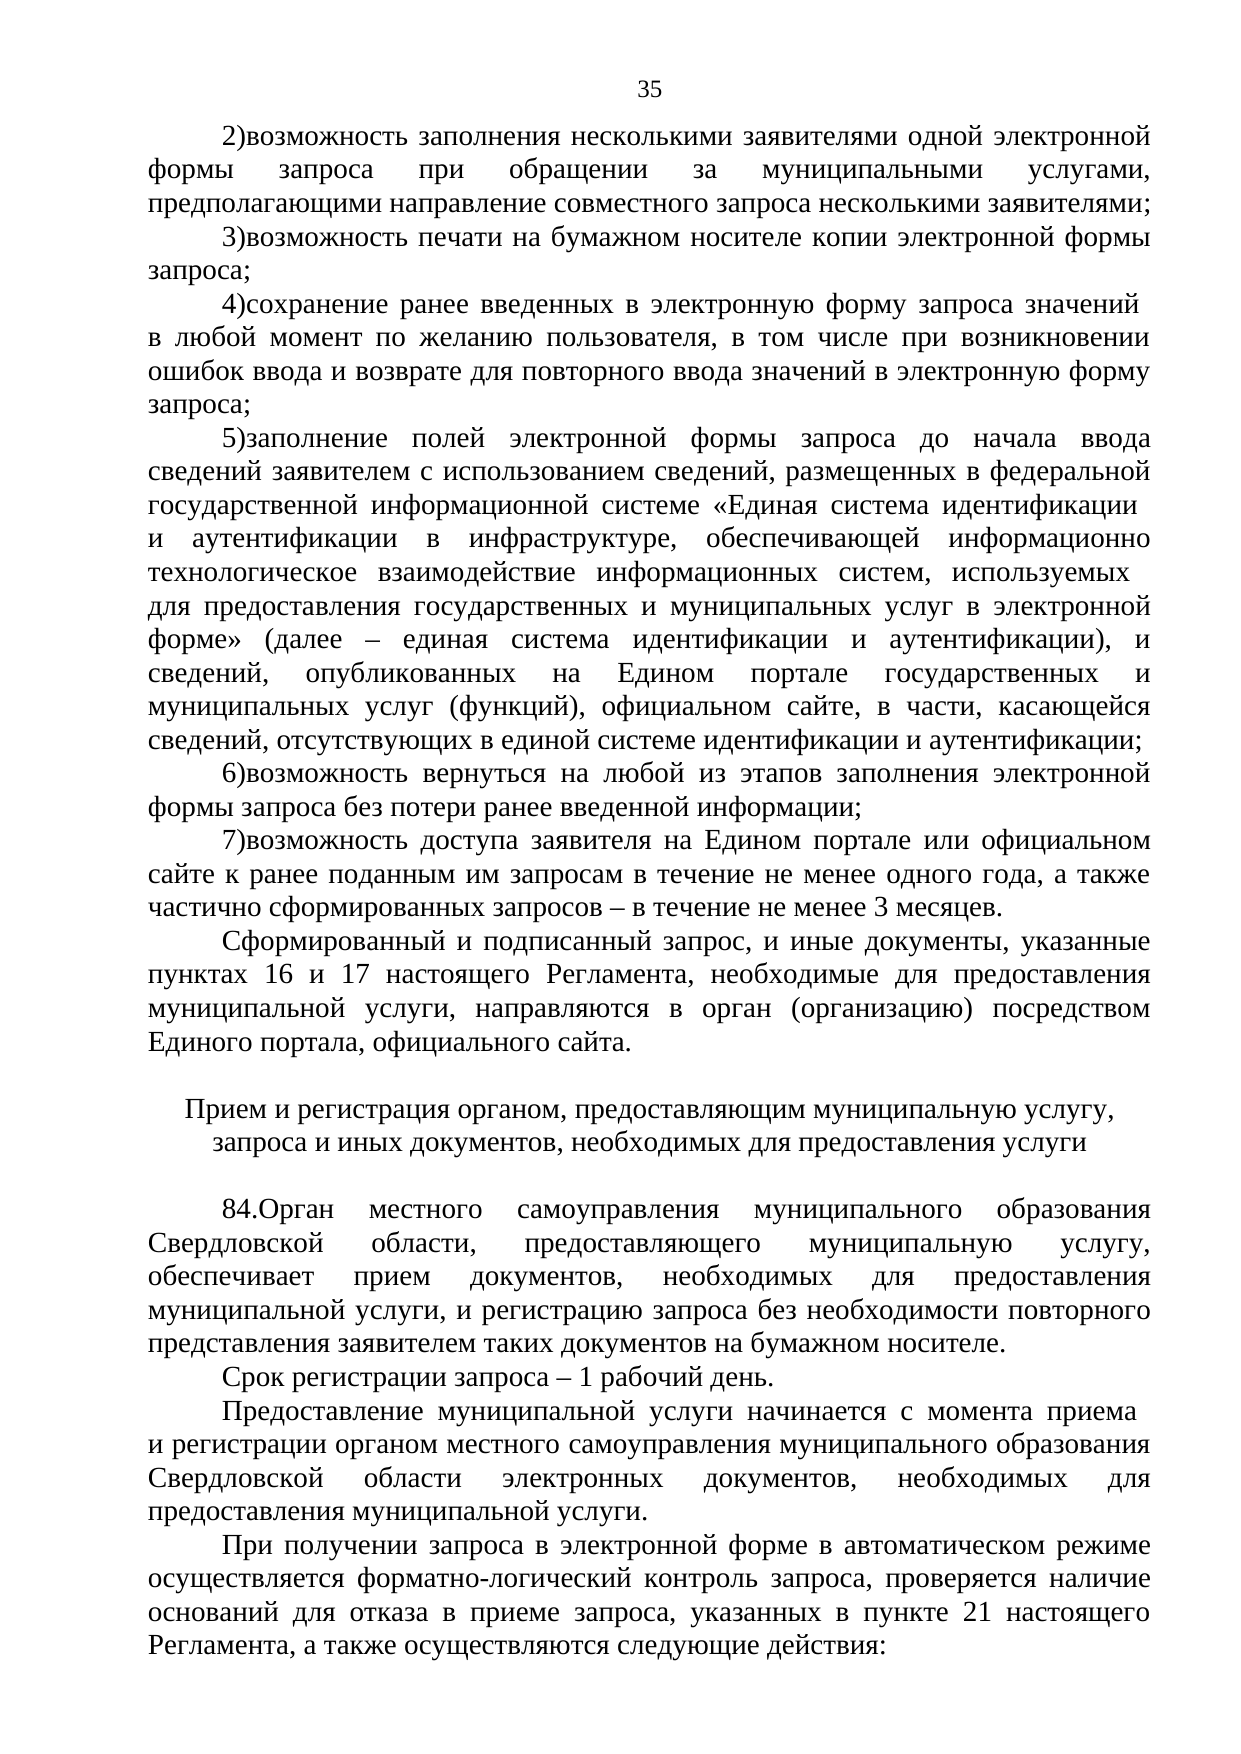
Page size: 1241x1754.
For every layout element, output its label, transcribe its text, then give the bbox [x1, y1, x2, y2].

text 3)возможность печати на бумажном носителе копии электронной формы запроса; [148, 219, 1152, 286]
text 7)возможность доступа заявителя на Едином портале или официальном сайте к ранее поданным им запросам в течение не менее одного года, а также частично сформированных запросов – в течение не менее 3 месяцев. [148, 822, 1152, 923]
text 4)сохранение ранее введенных в электронную форму запроса значений в любой момент по желанию пользователя, в том числе при возникновении ошибок ввода и возврате для повторного ввода значений в электронную форму запроса; [148, 286, 1152, 420]
text 6)возможность вернуться на любой из этапов заполнения электронной формы запроса без потери ранее введенной информации; [148, 755, 1152, 822]
text 2)возможность заполнения несколькими заявителями одной электронной формы запроса при обращении за муниципальными услугами, предполагающими направление совместного запроса несколькими заявителями; [148, 118, 1152, 219]
text 84.Орган местного самоуправления муниципального образования Свердловской области, предоставляющего муниципальную услугу, обеспечивает прием документов, необходимых для предоставления муниципальной услуги, и регистрацию запроса без необходимости повторного представления заявителем таких документов на бумажном носителе. [148, 1191, 1152, 1359]
text Срок регистрации запроса – 1 рабочий день. [148, 1359, 1152, 1393]
text Сформированный и подписанный запрос, и иные документы, указанные пунктах 16 и 17 настоящего Регламента, необходимые для предоставления муниципальной услуги, направляются в орган (организацию) посредством Единого портала, официального сайта. [148, 923, 1152, 1057]
text 5)заполнение полей электронной формы запроса до начала ввода сведений заявителем с использованием сведений, размещенных в федеральной государственной информационной системе «Единая система идентификации и аутентификации в инфраструктуре, обеспечивающей информационно технологическое взаимодействие информационных систем, используемых для предоставления государственных и муниципальных услуг в электронной форме» (далее – единая система идентификации и аутентификации), и сведений, опубликованных на Едином портале государственных и муниципальных услуг (функций), официальном сайте, в части, касающейся сведений, отсутствующих в единой системе идентификации и аутентификации; [148, 420, 1152, 755]
text Прием и регистрация органом, предоставляющим муниципальную услугу, запроса и иных документов, необходимых для предоставления услуги [148, 1091, 1152, 1158]
text При получении запроса в электронной форме в автоматическом режиме осуществляется форматно-логический контроль запроса, проверяется наличие оснований для отказа в приеме запроса, указанных в пункте 21 настоящего Регламента, а также осуществляются следующие действия: [148, 1527, 1152, 1661]
text Предоставление муниципальной услуги начинается с момента приема и регистрации органом местного самоуправления муниципального образования Свердловской области электронных документов, необходимых для предоставления муниципальной услуги. [148, 1393, 1152, 1527]
